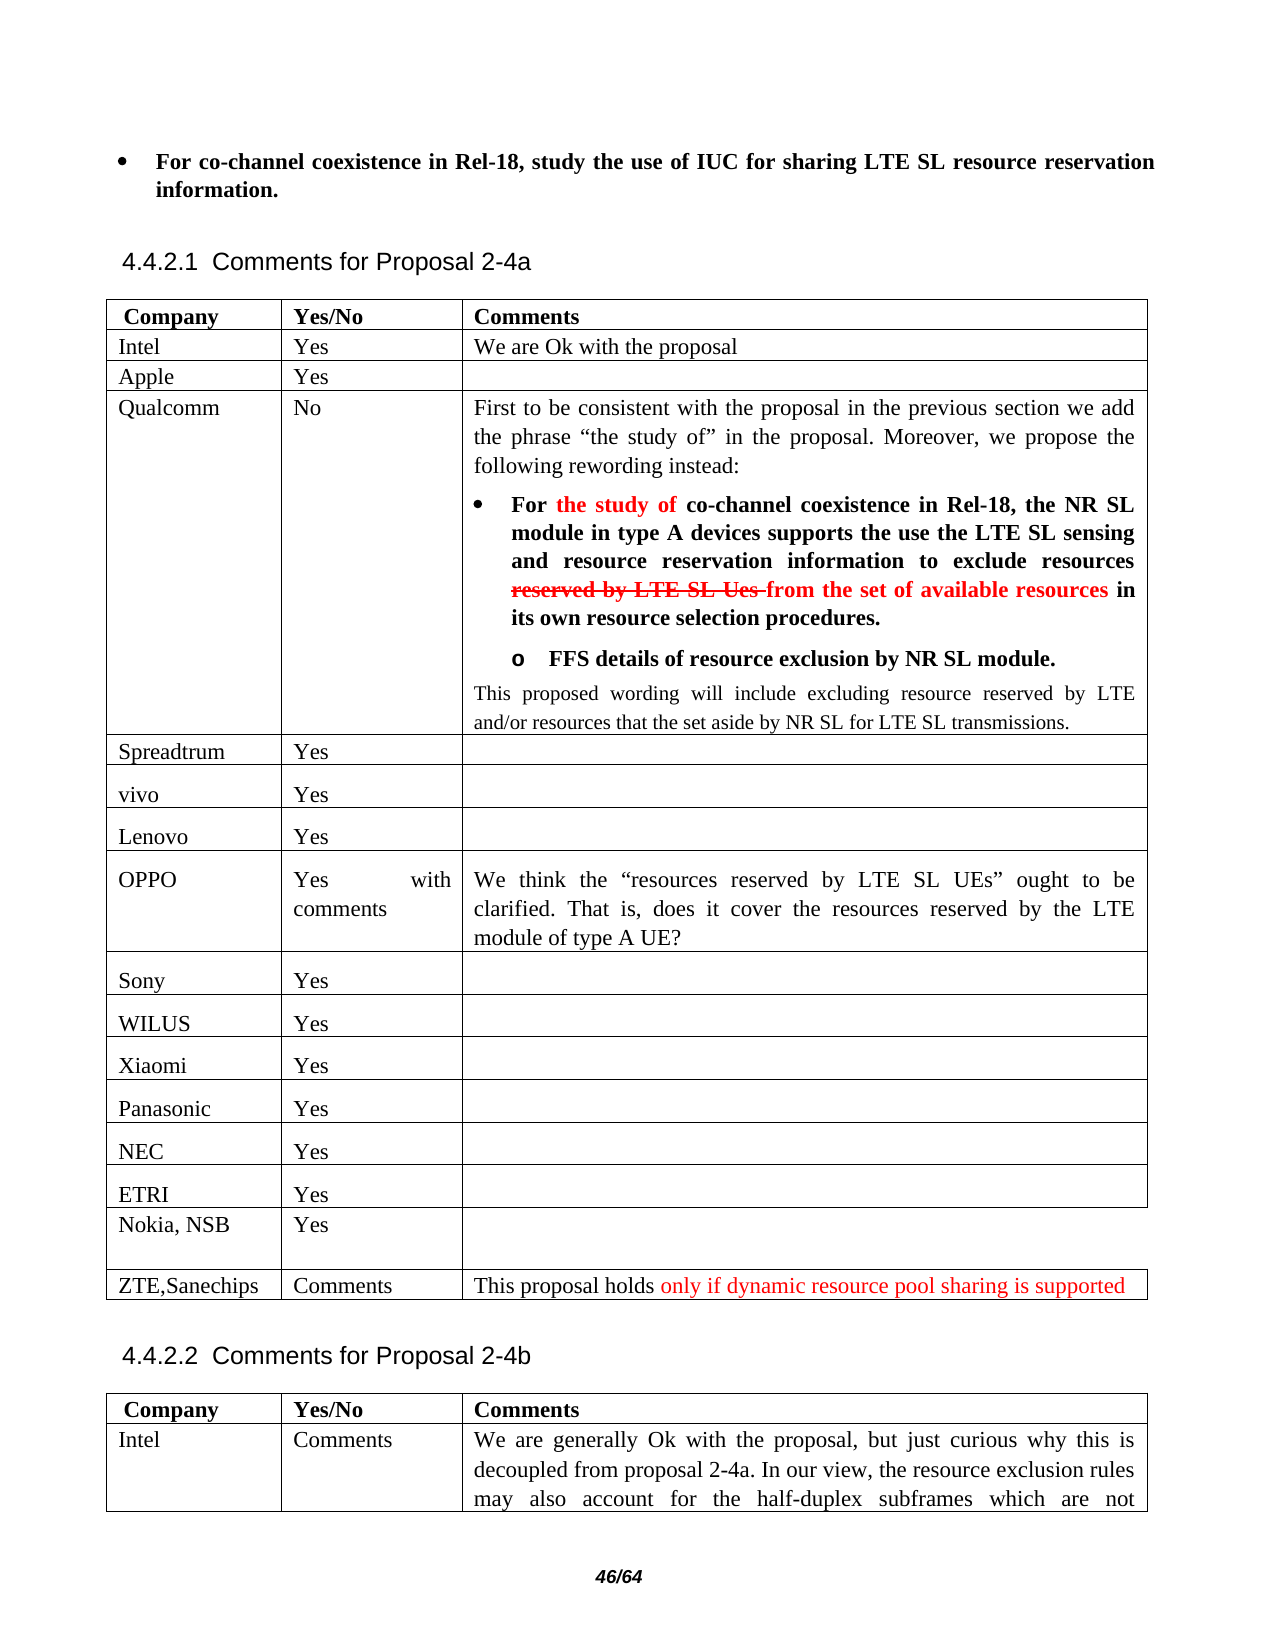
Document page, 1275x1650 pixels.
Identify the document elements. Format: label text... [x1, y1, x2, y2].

table_cell Yes [282, 808, 462, 850]
table_cell [463, 808, 1147, 850]
subtitle Comments for Proposal 2-4a [122, 247, 1157, 276]
table_cell Yes [282, 1080, 462, 1122]
table_cell Apple [107, 361, 281, 390]
table_cell Yes [282, 330, 462, 359]
table_cell [463, 1165, 1147, 1207]
table_cell First to be consistent with the proposal in the previous section we add the phrase “the study of” in the proposal. Moreover, we propose the following rewording instead: For the study of co-channel coexistence in Rel-18, the NR SL module in type A devices supports the use the LTE SL sensing and resource reservation information to exclude resources reserved by LTE SL Ues from the set of available resources in its own resource selection procedures. FFS details of resource exclusion by NR SL module. This proposed wording will include excluding resource reserved by LTE and/or resources that the set aside by NR SL for LTE SL transmissions. [463, 391, 1147, 734]
table_cell This proposal holds only if dynamic resource pool sharing is supported [463, 1270, 1147, 1299]
table_cell Comments [282, 1270, 462, 1299]
table_cell Yes [282, 765, 462, 807]
table_cell Intel [107, 1424, 281, 1511]
table_cell ZTE,Sanechips [107, 1270, 281, 1299]
table_cell Xiaomi [107, 1037, 281, 1079]
table_header Yes/No [282, 300, 462, 329]
table_cell ETRI [107, 1165, 281, 1207]
table_header Company [107, 300, 281, 329]
table_cell Yes [282, 361, 462, 390]
table_header Yes/No [282, 1394, 462, 1423]
table_cell [463, 1037, 1147, 1079]
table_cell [463, 1424, 1147, 1511]
table_cell Yes [282, 995, 462, 1036]
table_header Company [107, 1394, 281, 1423]
table_header Comments [463, 300, 1147, 329]
table_cell Spreadtrum [107, 735, 281, 764]
table_cell Nokia, NSB [107, 1208, 281, 1268]
table_cell We are Ok with the proposal [463, 330, 1147, 359]
table_cell Yes [282, 1037, 462, 1079]
table_cell We think the “resources reserved by LTE SL UEs” ought to be clarified. That is, does it cover the resources reserved by the LTE module of type A UE? [463, 851, 1147, 951]
table_cell NEC [107, 1123, 281, 1164]
table_cell Yes with comments [282, 851, 462, 951]
table_cell Comments [282, 1424, 462, 1511]
table_cell WILUS [107, 995, 281, 1036]
table_cell [463, 1123, 1147, 1164]
table_cell [463, 735, 1147, 764]
subtitle Comments for Proposal 2-4b [122, 1341, 1157, 1369]
table_cell Yes [282, 1208, 462, 1268]
table_cell vivo [107, 765, 281, 807]
table_cell [463, 995, 1147, 1036]
table_cell Qualcomm [107, 391, 281, 734]
table_cell Yes [282, 1123, 462, 1164]
table_cell Yes [282, 952, 462, 993]
table_cell Lenovo [107, 808, 281, 850]
table_cell Yes [282, 735, 462, 764]
table_cell [463, 952, 1147, 993]
table_cell OPPO [107, 851, 281, 951]
list For co-channel coexistence in Rel-18, study the use of IUC for sharing LTE SL resource reservation information. [118, 148, 1157, 202]
table_cell [463, 765, 1147, 807]
table_header Comments [463, 1394, 1147, 1423]
table_cell [463, 361, 1147, 390]
table_cell No [282, 391, 462, 734]
table_cell [463, 1080, 1147, 1122]
table_cell Yes [282, 1165, 462, 1207]
table_cell Intel [107, 330, 281, 359]
table_cell Panasonic [107, 1080, 281, 1122]
table_cell Sony [107, 952, 281, 993]
